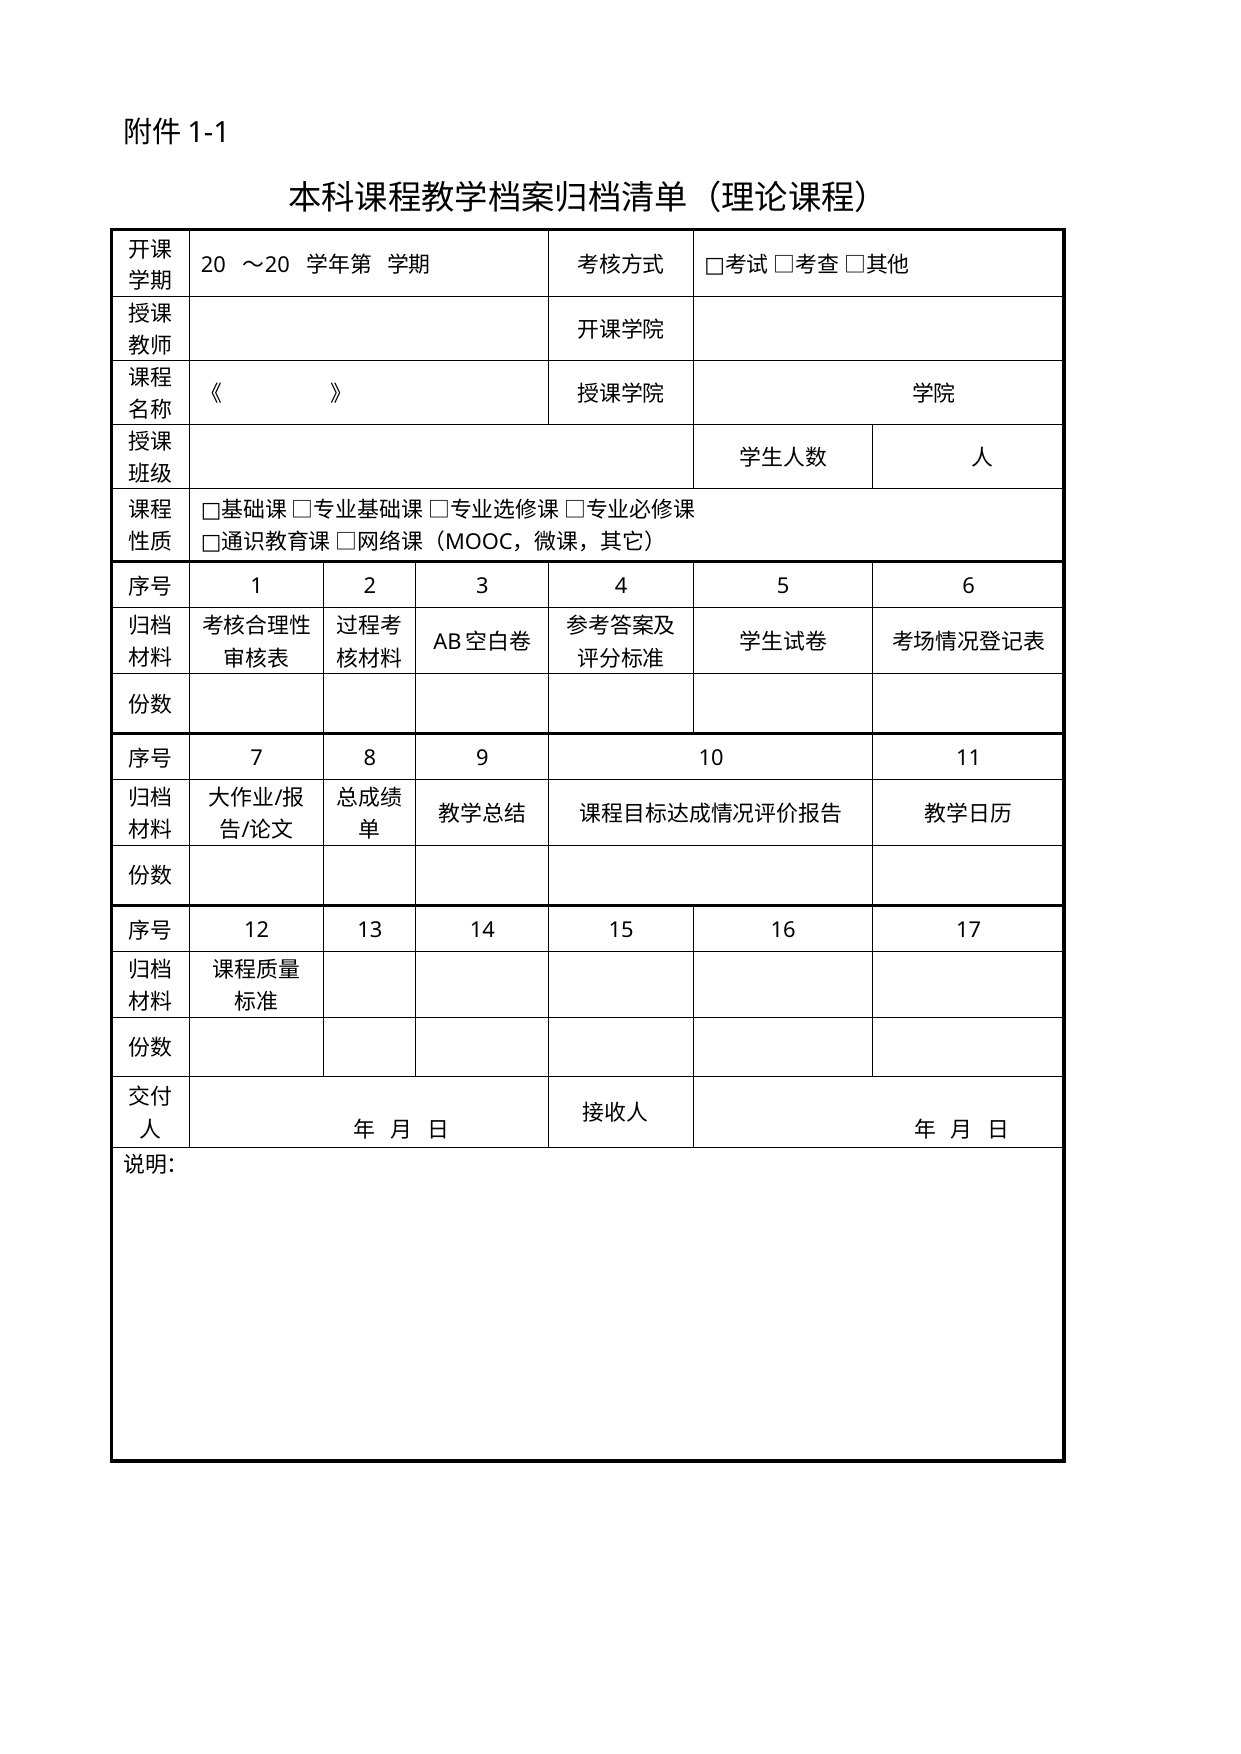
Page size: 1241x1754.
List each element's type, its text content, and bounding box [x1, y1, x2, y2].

table_cell [549, 674, 693, 732]
table_cell 17 [873, 907, 1062, 951]
table_cell 份数 [113, 846, 189, 904]
table_cell [694, 674, 872, 732]
text 本科课程教学档案归档清单（理论课程） [123, 162, 1053, 227]
table_cell 1 [190, 563, 323, 607]
table_cell [873, 674, 1062, 732]
table_cell 开课学院 [549, 297, 693, 360]
table_cell [549, 952, 693, 1016]
table_cell 参考答案及评分标准 [549, 608, 693, 673]
table_cell [694, 952, 872, 1016]
table_cell 10 [549, 735, 872, 779]
table_cell 学生人数 [694, 425, 872, 487]
table_cell 授课教师 [113, 297, 189, 360]
table_cell [190, 846, 323, 904]
table_cell 序号 [113, 563, 189, 607]
table_cell 接收人 [549, 1077, 693, 1146]
table_cell [324, 846, 415, 904]
table_cell 7 [190, 735, 323, 779]
table_cell 年 月 日 [694, 1077, 1062, 1146]
table_cell 年 月 日 [190, 1077, 548, 1146]
table_cell 份数 [113, 1018, 189, 1076]
table_cell 归档材料 [113, 780, 189, 844]
table_cell 11 [873, 735, 1062, 779]
table_cell 16 [694, 907, 872, 951]
table_cell [416, 674, 548, 732]
table_cell [873, 1018, 1062, 1076]
table_cell [324, 1018, 415, 1076]
table_cell [190, 297, 548, 360]
table_cell [549, 846, 872, 904]
table_cell 学院 [694, 361, 1062, 423]
table_cell 12 [190, 907, 323, 951]
table_header 开课学期 [113, 231, 189, 296]
table_cell [190, 1018, 323, 1076]
table_cell 份数 [113, 674, 189, 732]
table_cell 课程性质 [113, 489, 189, 560]
table_cell 13 [324, 907, 415, 951]
table_cell 交付人 [113, 1077, 189, 1146]
table_cell 过程考核材料 [324, 608, 415, 673]
table_cell 15 [549, 907, 693, 951]
table_header 20 ～20 学年第 学期 [190, 231, 548, 296]
table_cell 5 [694, 563, 872, 607]
table_cell 2 [324, 563, 415, 607]
table_cell 教学日历 [873, 780, 1062, 844]
table_cell AB空白卷 [416, 608, 548, 673]
table_cell [324, 674, 415, 732]
table_cell 课程质量 标准 [190, 952, 323, 1016]
table_cell 9 [416, 735, 548, 779]
table_cell 4 [549, 563, 693, 607]
table_cell [694, 1018, 872, 1076]
table_cell [873, 846, 1062, 904]
table_cell [324, 952, 415, 1016]
table_cell [416, 1018, 548, 1076]
table_cell 授课学院 [549, 361, 693, 423]
table_cell 学生试卷 [694, 608, 872, 673]
table_cell 课程名称 [113, 361, 189, 423]
table_cell [549, 1018, 693, 1076]
table_cell 3 [416, 563, 548, 607]
table_cell [190, 674, 323, 732]
table_cell [416, 952, 548, 1016]
table_cell 授课班级 [113, 425, 189, 487]
table_cell 《 》 [190, 361, 548, 423]
table_cell 大作业/报告/论文 [190, 780, 323, 844]
table_cell 归档材料 [113, 952, 189, 1016]
table_cell [416, 846, 548, 904]
table_cell 8 [324, 735, 415, 779]
text 附件1-1 [123, 97, 1053, 162]
table_cell 考场情况登记表 [873, 608, 1062, 673]
table_cell 归档材料 [113, 608, 189, 673]
table_cell [873, 952, 1062, 1016]
table_cell 6 [873, 563, 1062, 607]
table_cell 序号 [113, 907, 189, 951]
table_cell 课程目标达成情况评价报告 [549, 780, 872, 844]
table_cell 14 [416, 907, 548, 951]
table_header 考核方式 [549, 231, 693, 296]
table_cell [694, 297, 1062, 360]
table_cell [190, 425, 693, 487]
table_cell 总成绩单 [324, 780, 415, 844]
table_cell 人 [873, 425, 1062, 487]
table_cell 考核合理性审核表 [190, 608, 323, 673]
table_cell 序号 [113, 735, 189, 779]
table_cell 教学总结 [416, 780, 548, 844]
table_header □考试 □考查 □其他 [694, 231, 1062, 296]
table_cell 说明： [113, 1148, 1062, 1459]
table_cell □基础课 □专业基础课 □专业选修课 □专业必修课 □通识教育课 □网络课（MOOC，微课，其它） [190, 489, 1062, 560]
